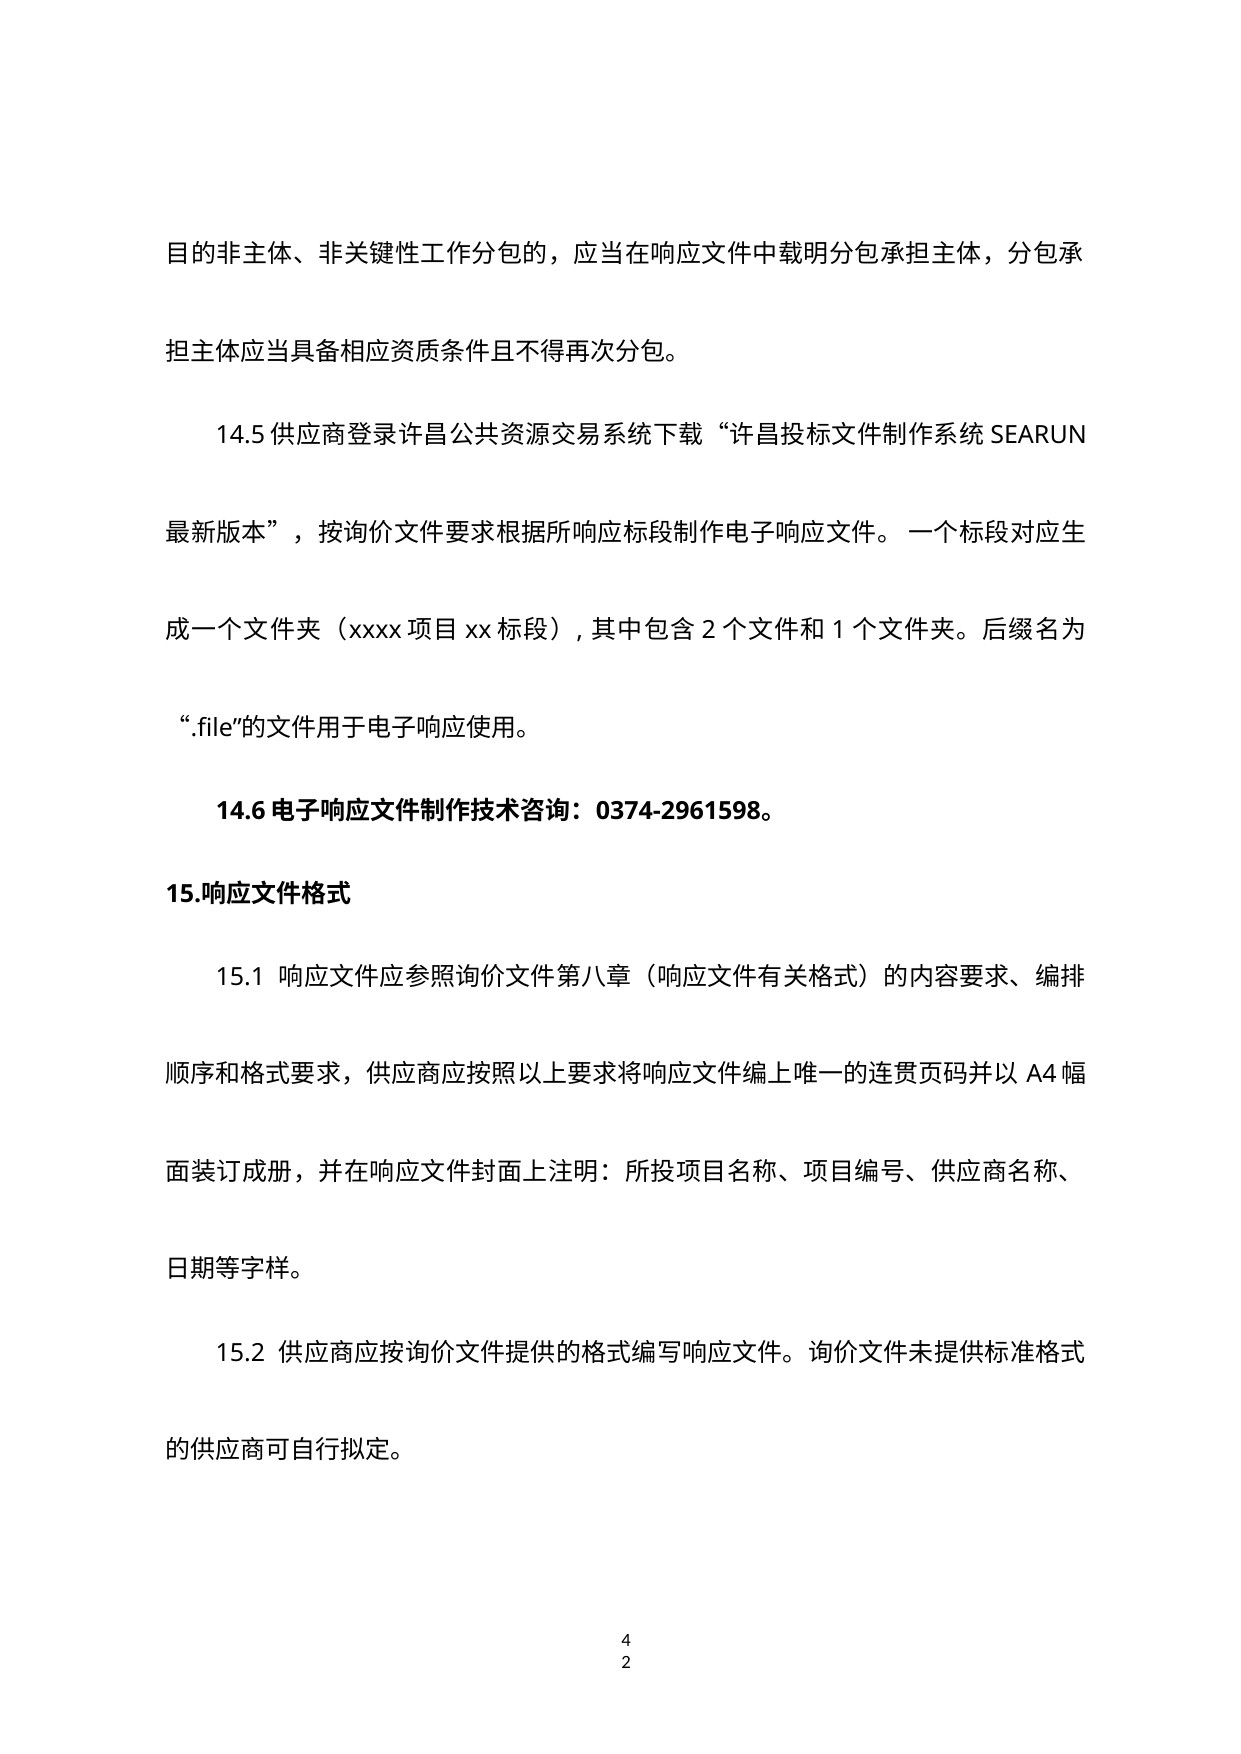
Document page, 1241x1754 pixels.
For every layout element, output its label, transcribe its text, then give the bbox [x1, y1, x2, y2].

text 15.响应文件格式 [165, 859, 1087, 924]
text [165, 219, 1087, 382]
text 14.5供应商登录许昌公共资源交易系统下载“许昌投标文件制作系统SEARUN 最新版本”，按询价文件要求根据所响应标段制作电子响应文件。 一个标段对应生成一个文件夹（xxxx项目xx标段）, 其中包含2个文件和1个文件夹。后缀名为“.file”的文件用于电子响应使用。 [165, 400, 1087, 758]
text 15.2 供应商应按询价文件提供的格式编写响应文件。询价文件未提供标准格式的供应商可自行拟定。 [165, 1318, 1087, 1480]
text 15.1 响应文件应参照询价文件第八章（响应文件有关格式）的内容要求、编排顺序和格式要求，供应商应按照以上要求将响应文件编上唯一的连贯页码并以A4幅面装订成册，并在响应文件封面上注明：所投项目名称、项目编号、供应商名称、日期等字样。 [165, 942, 1087, 1299]
text 14.6电子响应文件制作技术咨询：0374-2961598。 [165, 776, 1087, 841]
